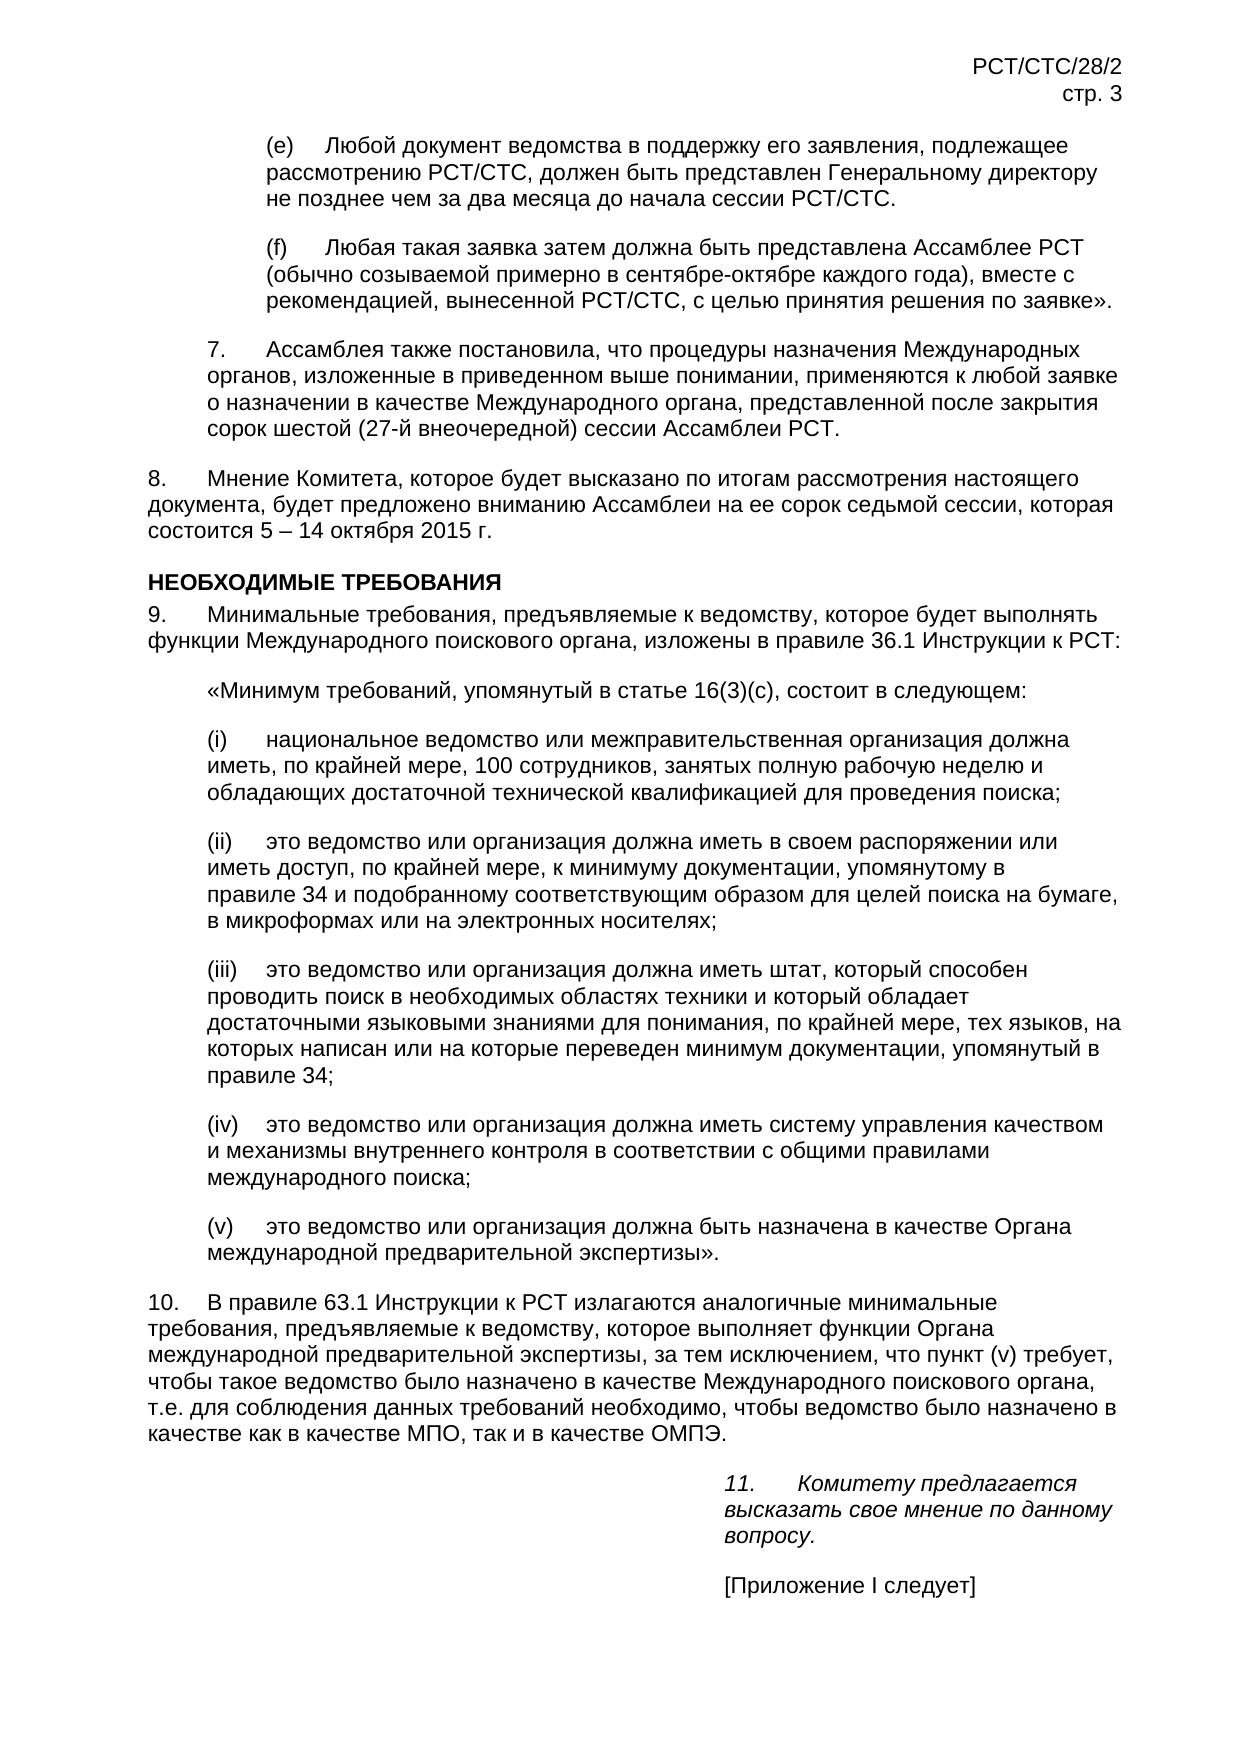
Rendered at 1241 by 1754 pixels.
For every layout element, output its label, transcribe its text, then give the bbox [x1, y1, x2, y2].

text В правиле 63.1 Инструкции к PCT излагаются аналогичные минимальные требования, предъявляемые к ведомству, которое выполняет функции Органа международной предварительной экспертизы, за тем исключением, что пункт (v) требует, чтобы такое ведомство было назначено в качестве Международного поискового органа, т.е. для соблюдения данных требований необходимо, чтобы ведомство было назначено в качестве как в качестве МПО, так и в качестве ОМПЭ. [148, 1289, 1122, 1447]
list (f) Любая такая заявка затем должна быть представлена Ассамблее PCT (обычно созываемой примерно в сентябре-октябре каждого года), вместе с рекомендацией, вынесенной PCT/CTC, с целью принятия решения по заявке». [266, 234, 1122, 313]
list (i) национальное ведомство или межправительственная организация должна иметь, по крайней мере, 100 сотрудников, занятых полную рабочую неделю и обладающих достаточной технической квалификацией для проведения поиска; [207, 726, 1122, 805]
list (v) это ведомство или организация должна быть назначена в качестве Органа международной предварительной экспертизы». [207, 1213, 1122, 1266]
list (e) Любой документ ведомства в поддержку его заявления, подлежащее рассмотрению PCT/CTC, должен быть представлен Генеральному директору не позднее чем за два месяца до начала сессии PCT/CTC. [266, 132, 1122, 211]
text [Приложение I следует] [724, 1572, 1122, 1598]
list (ii) это ведомство или организация должна иметь в своем распоряжении или иметь доступ, по крайней мере, к минимуму документации, упомянутому в правиле 34 и подобранному соответствующим образом для целей поиска на бумаге, в микроформах или на электронных носителях; [207, 828, 1122, 933]
list (iii) это ведомство или организация должна иметь штат, который способен проводить поиск в необходимых областях техники и который обладает достаточными языковыми знаниями для понимания, по крайней мере, тех языков, на которых написан или на которые переведен минимум документации, упомянутый в правиле 34; [207, 956, 1122, 1088]
subtitle необходимые требования [148, 568, 1122, 595]
text Ассамблея также постановила, что процедуры назначения Международных органов, изложенные в приведенном выше понимании, применяются к любой заявке о назначении в качестве Международного органа, представленной после закрытия сорок шестой (27-й внеочередной) сессии Ассамблеи PCT. [207, 336, 1122, 442]
text Минимальные требования, предъявляемые к ведомству, которое будет выполнять функции Международного поискового органа, изложены в правиле 36.1 Инструкции к РСТ: [148, 601, 1122, 654]
list «Минимум требований, упомянутый в статье 16(3)(с), состоит в следующем: [148, 677, 1122, 703]
text Мнение Комитета, которое будет высказано по итогам рассмотрения настоящего документа, будет предложено вниманию Ассамблеи на ее сорок седьмой сессии, которая состоится 5 – 14 октября 2015 г. [148, 464, 1122, 543]
text Комитету предлагается высказать свое мнение по данному вопросу. [724, 1470, 1122, 1549]
list (iv) это ведомство или организация должна иметь систему управления качеством и механизмы внутреннего контроля в соответствии с общими правилами международного поиска; [207, 1111, 1122, 1190]
